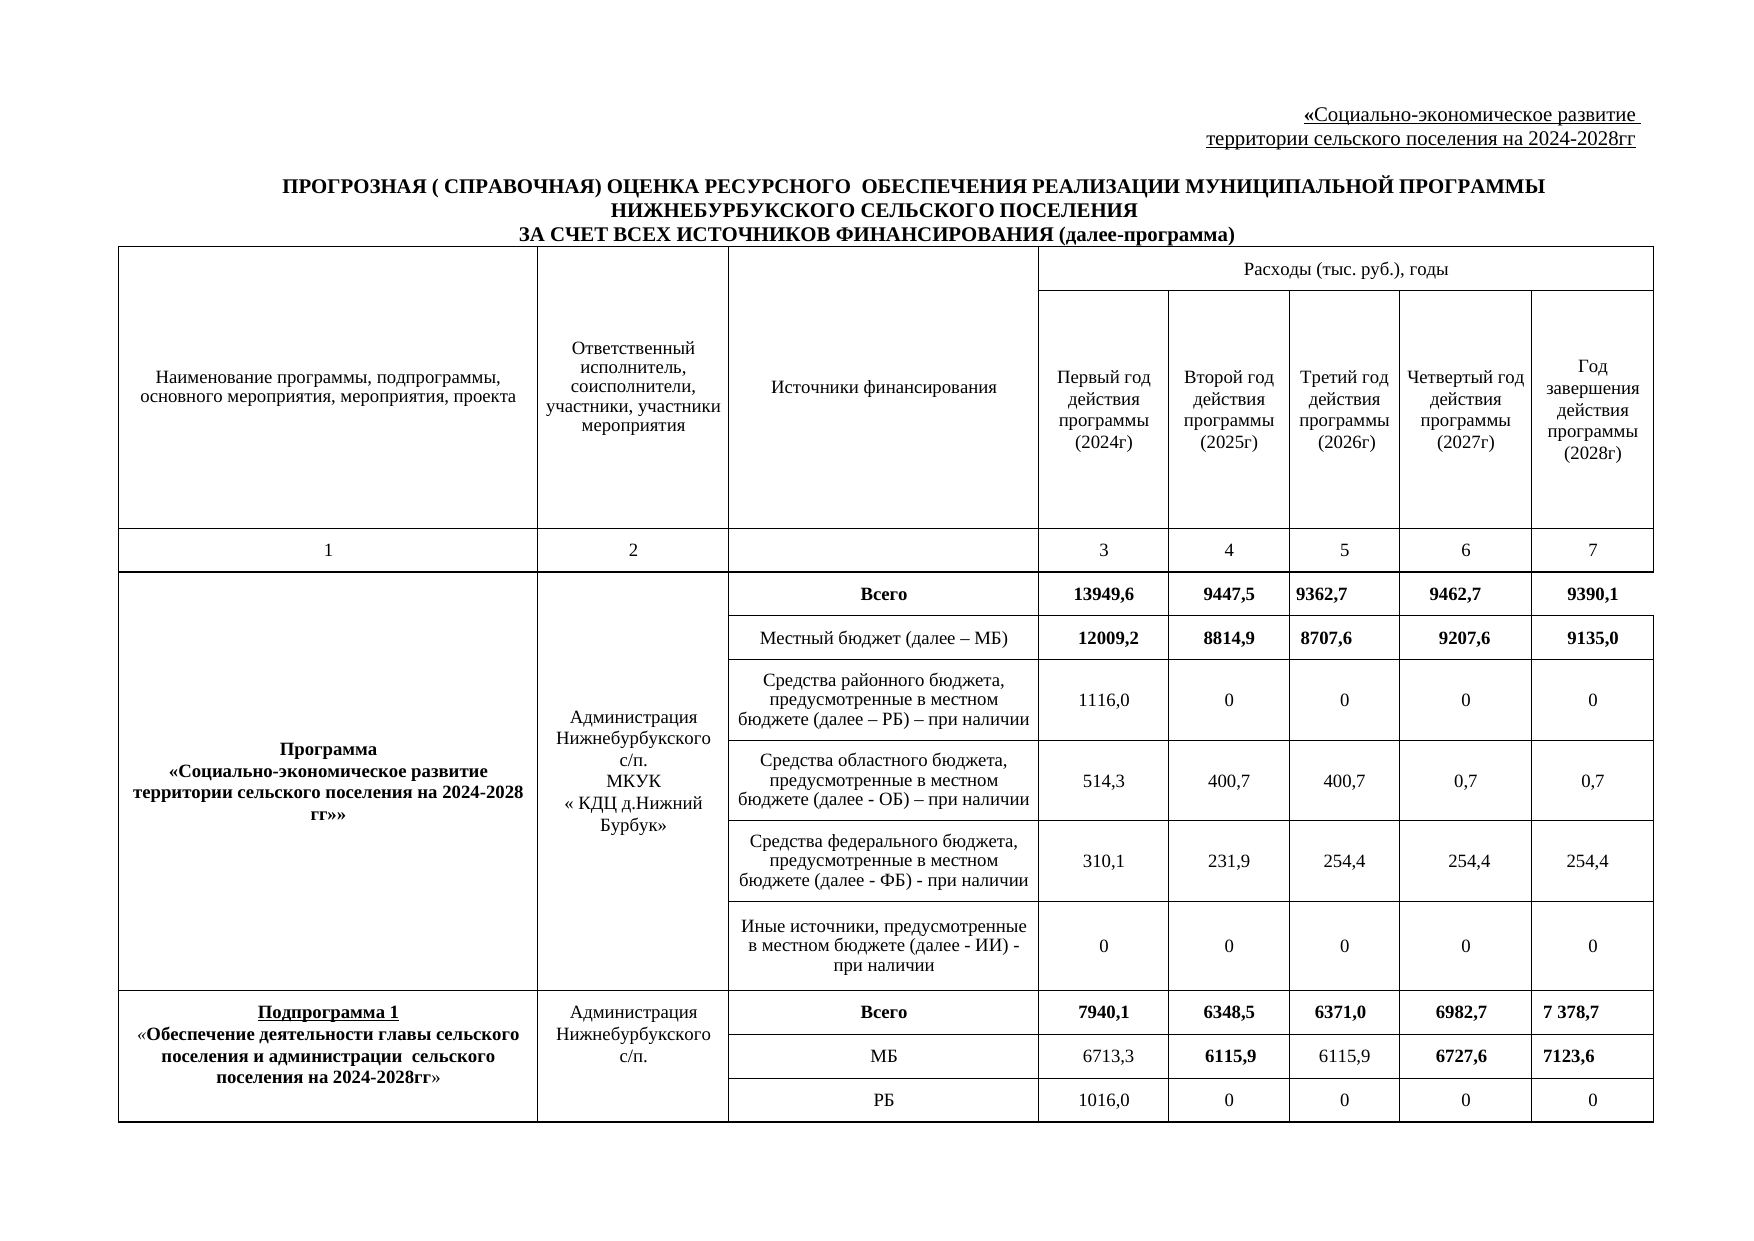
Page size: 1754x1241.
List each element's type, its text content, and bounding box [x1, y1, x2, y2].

table_cell 6982,7 [1400, 991, 1531, 1034]
table_cell 6115,9 [1290, 1035, 1399, 1077]
text «Социально-экономическое развитие [118, 102, 1636, 126]
table_cell 4 [1169, 529, 1289, 571]
table_cell Администрация Нижнебурбукского с/п. МКУК « КДЦ д.Нижний Бурбук» [538, 573, 728, 990]
table_cell Средства областного бюджета, предусмотренные в местном бюджете (далее - ОБ) – при наличии [729, 741, 1038, 820]
table_cell 0 [1290, 660, 1399, 740]
table_cell 1016,0 [1039, 1079, 1168, 1121]
table_cell 6348,5 [1169, 991, 1289, 1034]
table_cell Четвертый год действия программы (2027г) [1400, 291, 1531, 527]
table_cell 7 378,7 [1532, 991, 1653, 1034]
table_cell 0 [1532, 902, 1653, 990]
table_header Расходы (тыс. руб.), годы [1039, 247, 1653, 290]
text ПРОГРОЗНАЯ ( СПРАВОЧНАЯ) ОЦЕНКА РЕСУРСНОГО ОБЕСПЕЧЕНИЯ РЕАЛИЗАЦИИ МУНИЦИПАЛЬНОЙ ПРОГРАММЫ НИЖНЕБУРБУКСКОГО СЕЛЬСКОГО ПОСЕЛЕНИЯ ЗА СЧЕТ ВСЕХ ИСТОЧНИКОВ ФИНАНСИРОВАНИЯ (далее-программа) [118, 174, 1636, 246]
table_cell 5 [1290, 529, 1399, 571]
table_cell 0,7 [1400, 741, 1531, 820]
table_cell 7 [1532, 529, 1653, 571]
table_cell 310,1 [1039, 821, 1168, 901]
table_cell Всего [729, 991, 1038, 1034]
table_cell 0,7 [1532, 741, 1653, 820]
table_cell 0 [1400, 660, 1531, 740]
table_cell 9447,5 [1169, 573, 1289, 615]
table_cell 0 [1169, 660, 1289, 740]
table_cell 0 [1532, 660, 1653, 740]
table_cell 1 [119, 529, 537, 571]
table_header Наименование программы, подпрограммы, основного мероприятия, мероприятия, проекта [119, 247, 537, 527]
table_cell 2 [538, 529, 728, 571]
table_cell 7940,1 [1039, 991, 1168, 1034]
table_cell 9390,1 [1532, 573, 1654, 615]
table_cell Всего [729, 573, 1038, 615]
table_cell МБ [729, 1035, 1038, 1077]
table_cell 3 [1039, 529, 1168, 571]
table_cell Подпрограмма 1 «Обеспечение деятельности главы сельского поселения и администрации сельского поселения на 2024-2028гг» [119, 991, 537, 1121]
table_cell Администрация Нижнебурбукского с/п. [538, 991, 728, 1121]
table_cell Программа «Социально-экономическое развитие территории сельского поселения на 2024-2028 гг»» [119, 573, 537, 990]
table_cell 0 [1532, 1079, 1653, 1121]
table_cell 0 [1169, 1079, 1289, 1121]
table_cell 13949,6 [1039, 573, 1168, 615]
table_cell [729, 529, 1038, 571]
table_cell 0 [1039, 902, 1168, 990]
table_cell 0 [1290, 902, 1399, 990]
table_cell 7123,6 [1532, 1035, 1653, 1077]
table_header Источники финансирования [729, 247, 1038, 527]
table_cell Средства районного бюджета, предусмотренные в местном бюджете (далее – РБ) – при наличии [729, 660, 1038, 740]
table_cell 6371,0 [1290, 991, 1399, 1034]
table_cell Первый год действия программы (2024г) [1039, 291, 1168, 527]
table_cell 6727,6 [1400, 1035, 1531, 1077]
table_header Ответственный исполнитель, соисполнители, участники, участники мероприятия [538, 247, 728, 527]
table_cell 400,7 [1290, 741, 1399, 820]
table_cell РБ [729, 1079, 1038, 1121]
table_cell 6713,3 [1039, 1035, 1168, 1077]
table_cell 9462,7 [1400, 573, 1531, 615]
table_cell 8814,9 [1169, 616, 1289, 659]
table_cell 231,9 [1169, 821, 1289, 901]
table_cell Второй год действия программы (2025г) [1169, 291, 1289, 527]
table_cell 254,4 [1400, 821, 1531, 901]
table_cell Местный бюджет (далее – МБ) [729, 616, 1038, 659]
table_cell Год завершения действия программы (2028г) [1532, 291, 1653, 527]
table_cell Третий год действия программы (2026г) [1290, 291, 1399, 527]
table_cell 0 [1290, 1079, 1399, 1121]
table_cell 0 [1400, 1079, 1531, 1121]
table_cell 9135,0 [1532, 616, 1653, 659]
table_cell 8707,6 [1290, 616, 1399, 659]
table_cell 400,7 [1169, 741, 1289, 820]
table_cell Средства федерального бюджета, предусмотренные в местном бюджете (далее - ФБ) - при наличии [729, 821, 1038, 901]
table_cell 0 [1169, 902, 1289, 990]
table_cell 9362,7 [1290, 573, 1399, 615]
table_cell 6115,9 [1169, 1035, 1289, 1077]
text территории сельского поселения на 2024-2028гг [118, 126, 1636, 150]
table_cell 254,4 [1290, 821, 1399, 901]
table_cell Иные источники, предусмотренные в местном бюджете (далее - ИИ) - при наличии [729, 902, 1038, 990]
table_cell 514,3 [1039, 741, 1168, 820]
table_cell 1116,0 [1039, 660, 1168, 740]
table_cell 0 [1400, 902, 1531, 990]
table_cell 254,4 [1532, 821, 1653, 901]
table_cell 12009,2 [1039, 616, 1168, 659]
table_cell 9207,6 [1400, 616, 1531, 659]
table_cell 6 [1400, 529, 1531, 571]
